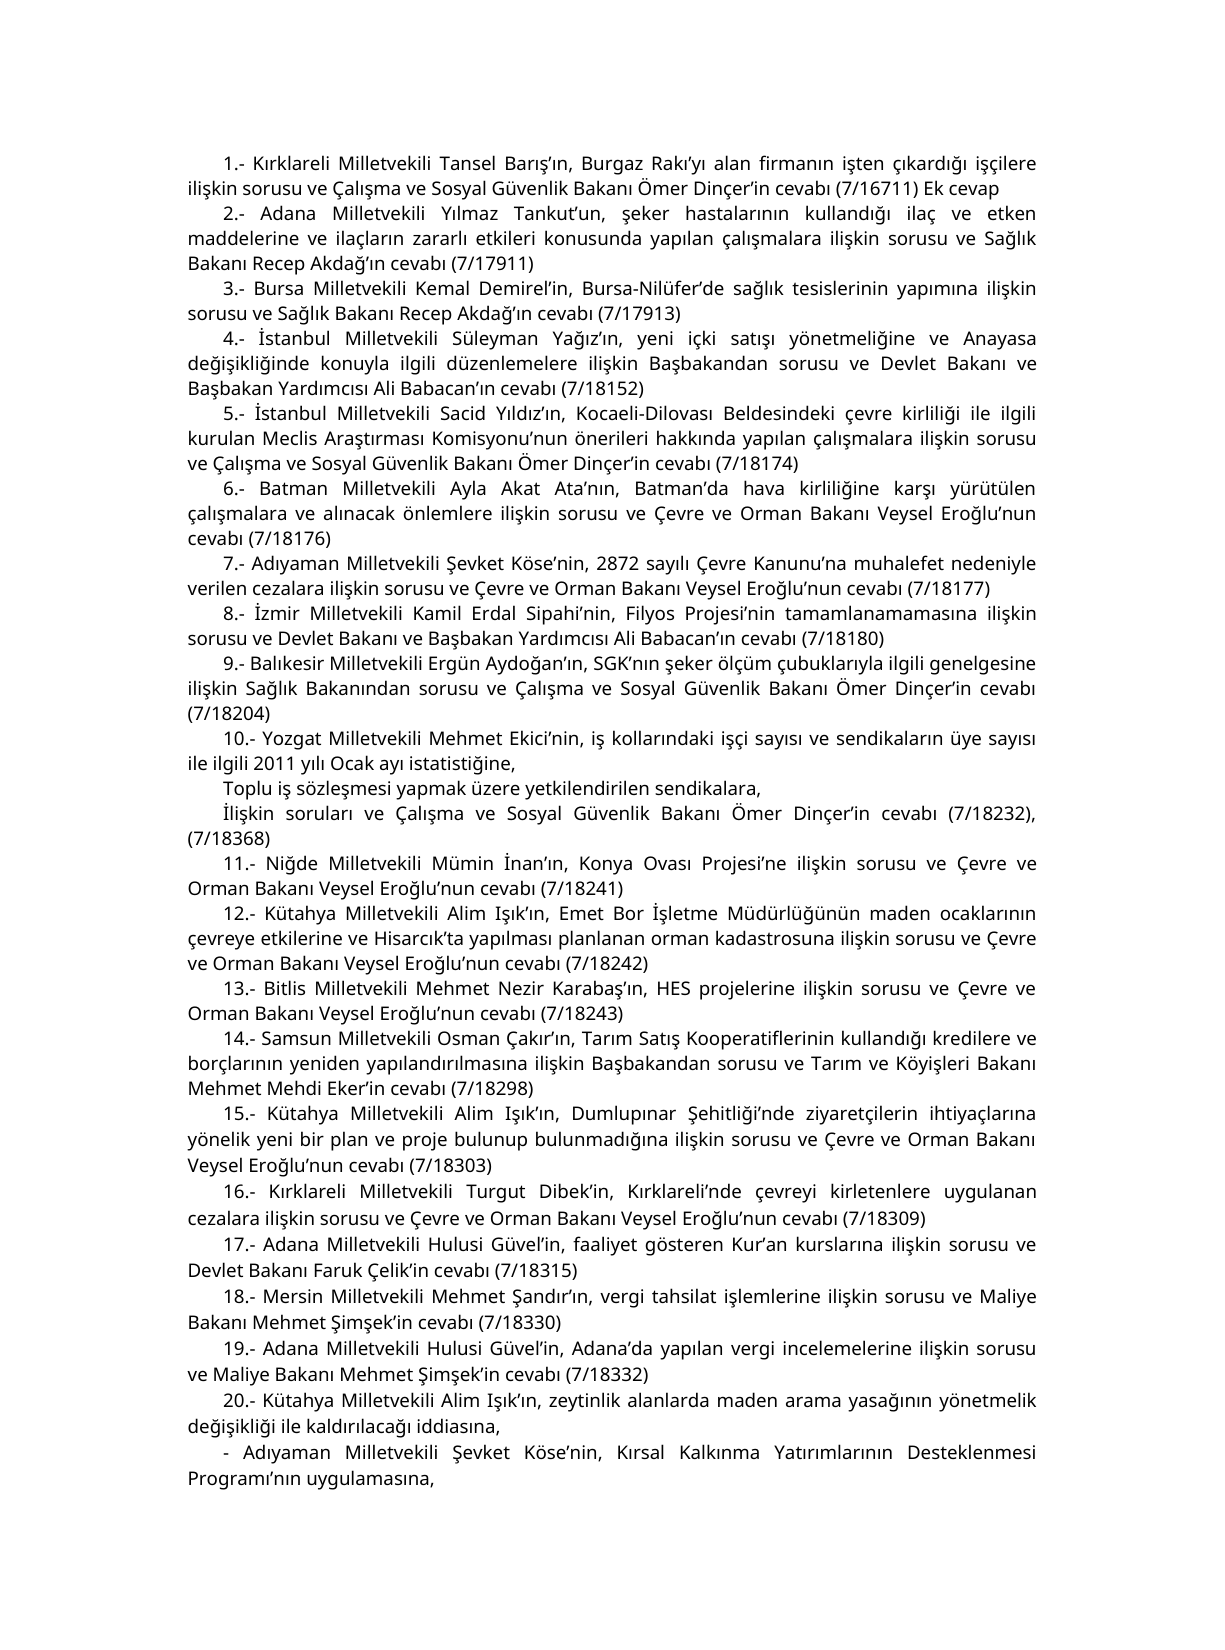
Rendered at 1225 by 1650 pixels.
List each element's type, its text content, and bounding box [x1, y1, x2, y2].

text 17.- Adana Milletvekili Hulusi Güvel’in, faaliyet gösteren Kur’an kurslarına ilişkin sorusu ve Devlet Bakanı Faruk Çelik’in cevabı (7/18315) [187, 1230, 1037, 1282]
text 15.- Kütahya Milletvekili Alim Işık’ın, Dumlupınar Şehitliği’nde ziyaretçilerin ihtiyaçlarına yönelik yeni bir plan ve proje bulunup bulunmadığına ilişkin sorusu ve Çevre ve Orman Bakanı Veysel Eroğlu’nun cevabı (7/18303) [187, 1100, 1037, 1178]
text 5.- İstanbul Milletvekili Sacid Yıldız’ın, Kocaeli-Dilovası Beldesindeki çevre kirliliği ile ilgili kurulan Meclis Araştırması Komisyonu’nun önerileri hakkında yapılan çalışmalara ilişkin sorusu ve Çalışma ve Sosyal Güvenlik Bakanı Ömer Dinçer’in cevabı (7/18174) [187, 400, 1037, 475]
text 13.- Bitlis Milletvekili Mehmet Nezir Karabaş’ın, HES projelerine ilişkin sorusu ve Çevre ve Orman Bakanı Veysel Eroğlu’nun cevabı (7/18243) [187, 975, 1037, 1025]
text - Adıyaman Milletvekili Şevket Köse’nin, Kırsal Kalkınma Yatırımlarının Desteklenmesi Programı’nın uygulamasına, [187, 1438, 1037, 1491]
text 9.- Balıkesir Milletvekili Ergün Aydoğan’ın, SGK’nın şeker ölçüm çubuklarıyla ilgili genelgesine ilişkin Sağlık Bakanından sorusu ve Çalışma ve Sosyal Güvenlik Bakanı Ömer Dinçer’in cevabı (7/18204) [187, 650, 1037, 725]
text 19.- Adana Milletvekili Hulusi Güvel’in, Adana’da yapılan vergi incelemelerine ilişkin sorusu ve Maliye Bakanı Mehmet Şimşek’in cevabı (7/18332) [187, 1334, 1037, 1386]
text 8.- İzmir Milletvekili Kamil Erdal Sipahi’nin, Filyos Projesi’nin tamamlanamamasına ilişkin sorusu ve Devlet Bakanı ve Başbakan Yardımcısı Ali Babacan’ın cevabı (7/18180) [187, 600, 1037, 650]
text 12.- Kütahya Milletvekili Alim Işık’ın, Emet Bor İşletme Müdürlüğünün maden ocaklarının çevreye etkilerine ve Hisarcık’ta yapılması planlanan orman kadastrosuna ilişkin sorusu ve Çevre ve Orman Bakanı Veysel Eroğlu’nun cevabı (7/18242) [187, 900, 1037, 975]
text 11.- Niğde Milletvekili Mümin İnan’ın, Konya Ovası Projesi’ne ilişkin sorusu ve Çevre ve Orman Bakanı Veysel Eroğlu’nun cevabı (7/18241) [187, 850, 1037, 900]
text 1.- Kırklareli Milletvekili Tansel Barış’ın, Burgaz Rakı’yı alan firmanın işten çıkardığı işçilere ilişkin sorusu ve Çalışma ve Sosyal Güvenlik Bakanı Ömer Dinçer’in cevabı (7/16711) Ek cevap [187, 150, 1037, 200]
text 2.- Adana Milletvekili Yılmaz Tankut’un, şeker hastalarının kullandığı ilaç ve etken maddelerine ve ilaçların zararlı etkileri konusunda yapılan çalışmalara ilişkin sorusu ve Sağlık Bakanı Recep Akdağ’ın cevabı (7/17911) [187, 200, 1037, 275]
text 6.- Batman Milletvekili Ayla Akat Ata’nın, Batman’da hava kirliliğine karşı yürütülen çalışmalara ve alınacak önlemlere ilişkin sorusu ve Çevre ve Orman Bakanı Veysel Eroğlu’nun cevabı (7/18176) [187, 475, 1037, 550]
text 16.- Kırklareli Milletvekili Turgut Dibek’in, Kırklareli’nde çevreyi kirletenlere uygulanan cezalara ilişkin sorusu ve Çevre ve Orman Bakanı Veysel Eroğlu’nun cevabı (7/18309) [187, 1178, 1037, 1230]
text 7.- Adıyaman Milletvekili Şevket Köse’nin, 2872 sayılı Çevre Kanunu’na muhalefet nedeniyle verilen cezalara ilişkin sorusu ve Çevre ve Orman Bakanı Veysel Eroğlu’nun cevabı (7/18177) [187, 550, 1037, 600]
text Toplu iş sözleşmesi yapmak üzere yetkilendirilen sendikalara, [187, 775, 1037, 800]
text 3.- Bursa Milletvekili Kemal Demirel’in, Bursa-Nilüfer’de sağlık tesislerinin yapımına ilişkin sorusu ve Sağlık Bakanı Recep Akdağ’ın cevabı (7/17913) [187, 275, 1037, 325]
text 10.- Yozgat Milletvekili Mehmet Ekici’nin, iş kollarındaki işçi sayısı ve sendikaların üye sayısı ile ilgili 2011 yılı Ocak ayı istatistiğine, [187, 725, 1037, 775]
text 4.- İstanbul Milletvekili Süleyman Yağız’ın, yeni içki satışı yönetmeliğine ve Anayasa değişikliğinde konuyla ilgili düzenlemelere ilişkin Başbakandan sorusu ve Devlet Bakanı ve Başbakan Yardımcısı Ali Babacan’ın cevabı (7/18152) [187, 325, 1037, 400]
text İlişkin soruları ve Çalışma ve Sosyal Güvenlik Bakanı Ömer Dinçer’in cevabı (7/18232), (7/18368) [187, 800, 1037, 850]
text 14.- Samsun Milletvekili Osman Çakır’ın, Tarım Satış Kooperatiflerinin kullandığı kredilere ve borçlarının yeniden yapılandırılmasına ilişkin Başbakandan sorusu ve Tarım ve Köyişleri Bakanı Mehmet Mehdi Eker’in cevabı (7/18298) [187, 1025, 1037, 1100]
text 18.- Mersin Milletvekili Mehmet Şandır’ın, vergi tahsilat işlemlerine ilişkin sorusu ve Maliye Bakanı Mehmet Şimşek’in cevabı (7/18330) [187, 1282, 1037, 1334]
text 20.- Kütahya Milletvekili Alim Işık’ın, zeytinlik alanlarda maden arama yasağının yönetmelik değişikliği ile kaldırılacağı iddiasına, [187, 1386, 1037, 1438]
